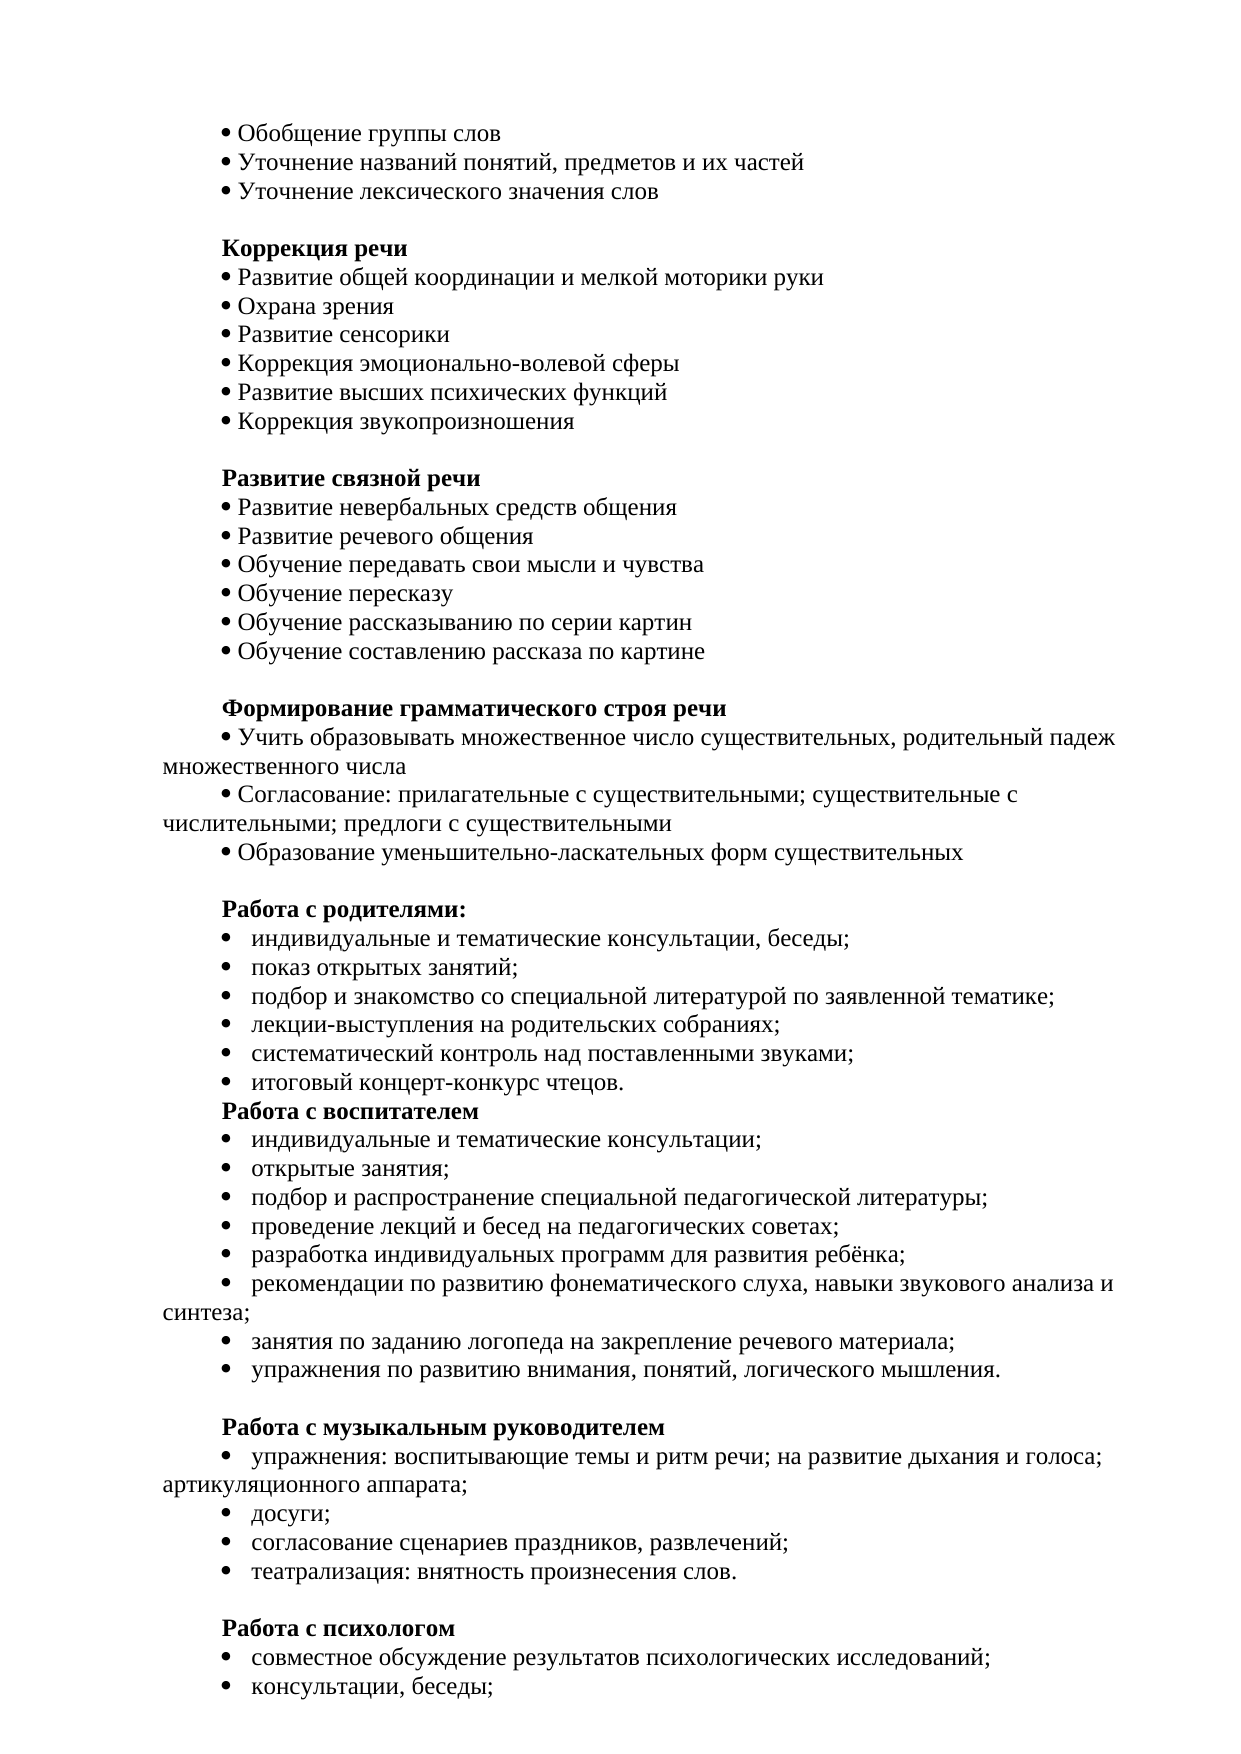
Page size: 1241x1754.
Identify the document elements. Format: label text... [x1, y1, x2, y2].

list Уточнение лексического значения слов [162, 176, 1166, 204]
list систематический контроль над поставленными звуками; [162, 1038, 1166, 1067]
list индивидуальные и тематические консультации; [162, 1124, 1166, 1153]
list Обучение пересказу [162, 578, 1166, 607]
list совместное обсуждение результатов психологических исследований; [162, 1642, 1166, 1671]
list Развитие сенсорики [162, 319, 1166, 348]
list подбор и знакомство со специальной литературой по заявленной тематике; [162, 981, 1166, 1009]
list индивидуальные и тематические консультации, беседы; [162, 923, 1166, 952]
list итоговый концерт-конкурс чтецов. [162, 1067, 1166, 1096]
list Учить образовывать множественное число существительных, родительный падеж множественного числа [162, 722, 1166, 779]
list Обучение составлению рассказа по картине [162, 636, 1166, 664]
list разработка индивидуальных программ для развития ребёнка; [162, 1239, 1166, 1268]
list Развитие невербальных средств общения [162, 492, 1166, 521]
list упражнения по развитию внимания, понятий, логического мышления. [162, 1354, 1166, 1383]
list Обучение рассказыванию по серии картин [162, 607, 1166, 636]
text Работа с музыкальным руководителем [162, 1412, 1166, 1441]
list Развитие речевого общения [162, 521, 1166, 549]
list открытые занятия; [162, 1153, 1166, 1182]
list рекомендации по развитию фонематического слуха, навыки звукового анализа и синтеза; [162, 1268, 1166, 1326]
list Образование уменьшительно-ласкательных форм существительных [162, 837, 1166, 866]
list лекции-выступления на родительских собраниях; [162, 1009, 1166, 1038]
list консультации, беседы; [162, 1671, 1166, 1699]
list занятия по заданию логопеда на закрепление речевого материала; [162, 1326, 1166, 1354]
list Согласование: прилагательные с существительными; существительные с числительными; предлоги с существительными [162, 779, 1166, 837]
text Коррекция речи [162, 233, 1166, 262]
text Работа с воспитателем [162, 1096, 1166, 1124]
text Работа с родителями: [162, 894, 1166, 923]
list Обобщение группы слов [162, 118, 1166, 147]
list показ открытых занятий; [162, 952, 1166, 981]
list Охрана зрения [162, 291, 1166, 319]
list согласование сценариев праздников, развлечений; [162, 1527, 1166, 1556]
text Формирование грамматического строя речи [162, 693, 1166, 722]
list театрализация: внятность произнесения слов. [162, 1556, 1166, 1584]
list Развитие высших психических функций [162, 377, 1166, 406]
text Работа с психологом [162, 1613, 1166, 1642]
list Коррекция звукопроизношения [162, 406, 1166, 434]
list упражнения: воспитывающие темы и ритм речи; на развитие дыхания и голоса; артикуляционного аппарата; [162, 1441, 1166, 1498]
list Обучение передавать свои мысли и чувства [162, 549, 1166, 578]
text Развитие связной речи [162, 463, 1166, 492]
list Развитие общей координации и мелкой моторики руки [162, 262, 1166, 291]
list Уточнение названий понятий, предметов и их частей [162, 147, 1166, 176]
list досуги; [162, 1498, 1166, 1527]
list подбор и распространение специальной педагогической литературы; [162, 1182, 1166, 1211]
list проведение лекций и бесед на педагогических советах; [162, 1211, 1166, 1239]
list Коррекция эмоционально-волевой сферы [162, 348, 1166, 377]
